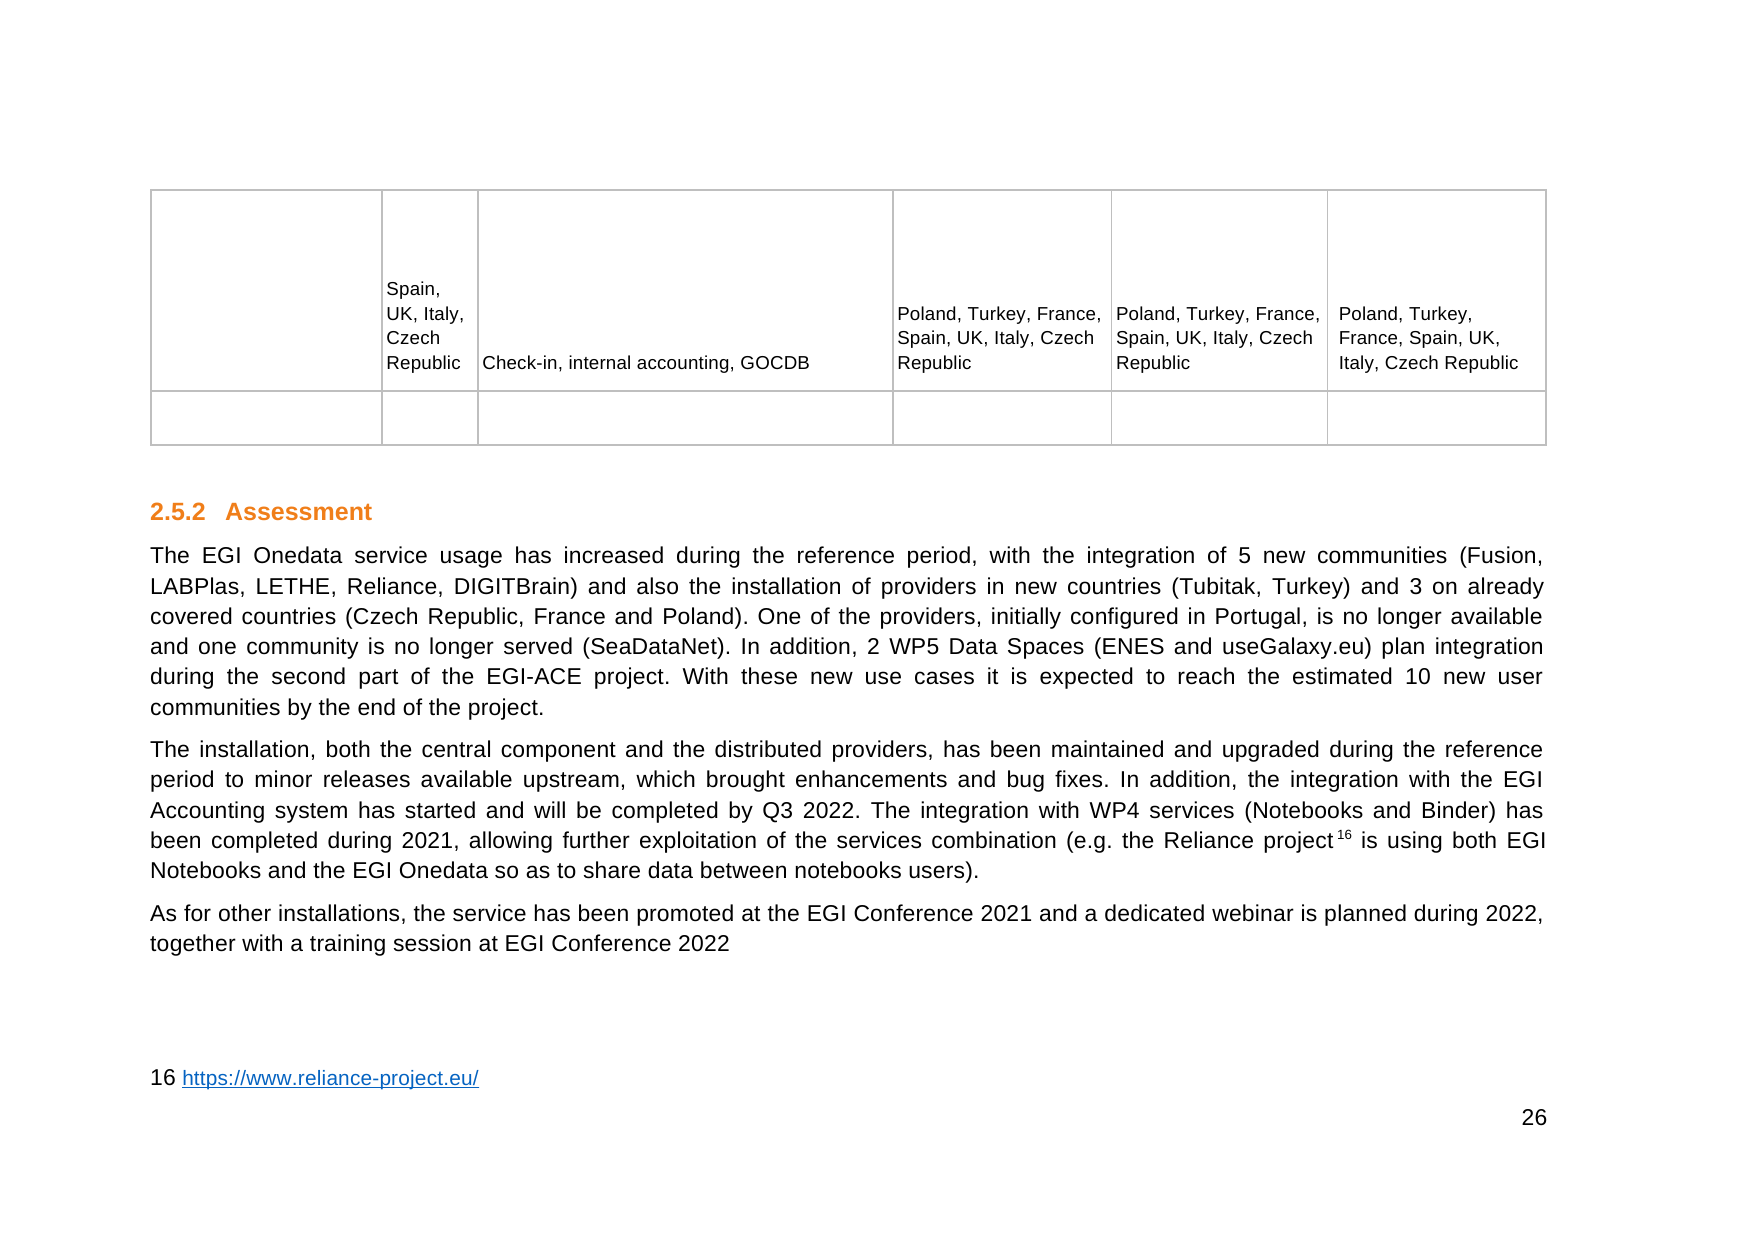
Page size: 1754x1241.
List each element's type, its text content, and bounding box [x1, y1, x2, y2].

text The installation, both the central component and the distributed providers, has been maintained and upgraded during the reference period to minor releases available upstream, which brought enhancements and bug fixes. In addition, the integration with the EGI Accounting system has started and will be completed by Q3 2022. The integration with WP4 services (Notebooks and Binder) has been completed during 2021, allowing further exploitation of the services combination (e.g. the Reliance project is using both EGI Notebooks and the EGI Onedata so as to share data between notebooks users). [150, 736, 1547, 883]
table_cell [1328, 392, 1545, 444]
table_cell [152, 392, 381, 444]
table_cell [479, 191, 892, 390]
table_cell [383, 392, 477, 444]
table_cell [894, 392, 1111, 444]
text As for other installations, the service has been promoted at the EGI Conference 2021 and a dedicated webinar is planned during 2022, together with a training session at EGI Conference 2022 [150, 900, 1547, 956]
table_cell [1328, 191, 1545, 390]
subtitle Assessment [150, 497, 1547, 526]
table_cell [1112, 392, 1327, 444]
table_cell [894, 191, 1111, 390]
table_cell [152, 191, 381, 390]
table_cell [479, 392, 892, 444]
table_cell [1112, 191, 1327, 390]
text The EGI Onedata service usage has increased during the reference period, with the integration of 5 new communities (Fusion, LABPlas, LETHE, Reliance, DIGITBrain) and also the installation of providers in new countries (Tubitak, Turkey) and 3 on already covered countries (Czech Republic, France and Poland). One of the providers, initially configured in Portugal, is no longer available and one community is no longer served (SeaDataNet). In addition, 2 WP5 Data Spaces (ENES and useGalaxy.eu) plan integration during the second part of the EGI-ACE project. With these new use cases it is expected to reach the estimated 10 new user communities by the end of the project. [150, 542, 1547, 720]
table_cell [383, 191, 477, 390]
